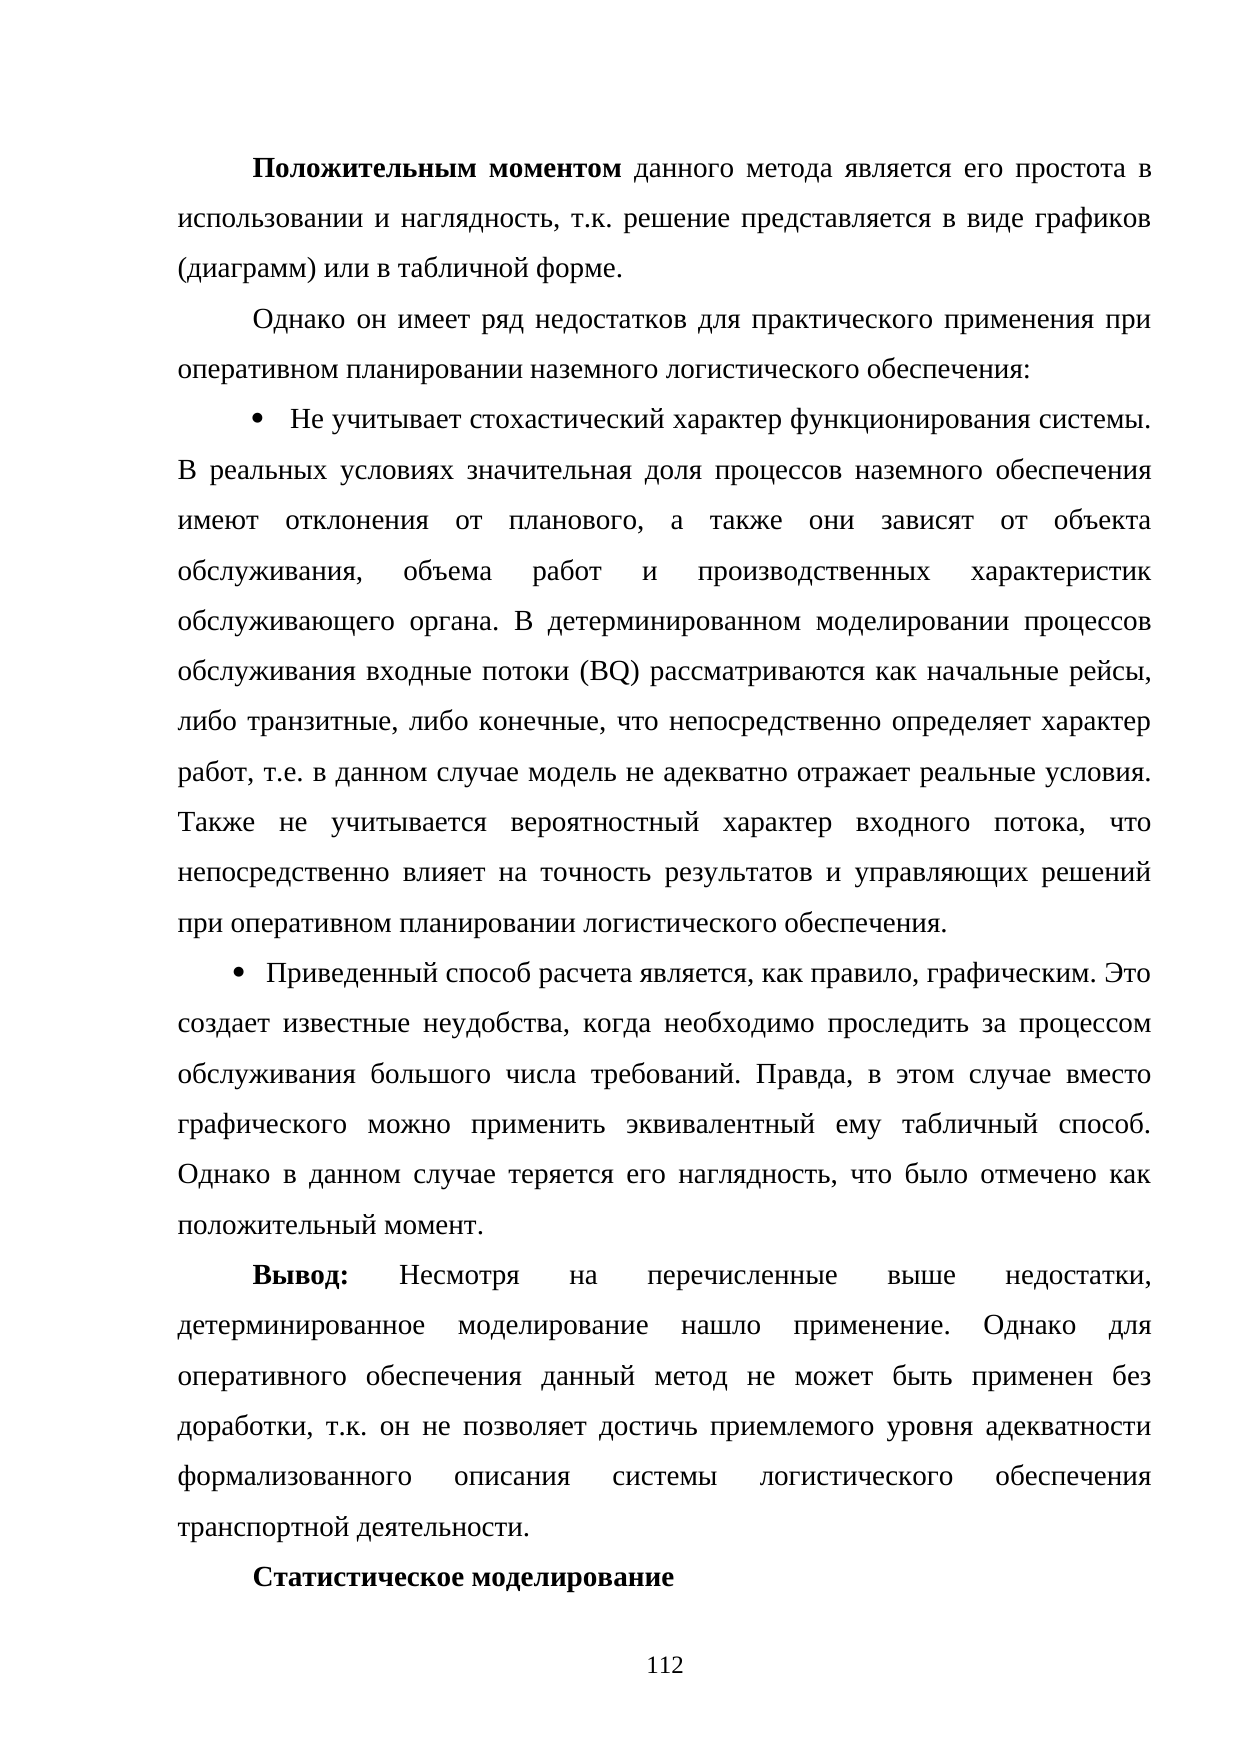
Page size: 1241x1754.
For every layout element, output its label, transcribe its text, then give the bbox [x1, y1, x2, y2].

text Вывод: Несмотря на перечисленные выше недостатки, детерминированное моделирование нашло применение. Однако для оперативного обеспечения данный метод не может быть применен без доработки, т.к. он не позволяет достичь приемлемого уровня адекватности формализованного описания системы логистического обеспечения транспортной деятельности. [177, 1257, 1152, 1542]
text Однако он имеет ряд недостатков для практического применения при оперативном планировании наземного логистического обеспечения: [177, 301, 1152, 385]
subtitle Статистическое моделирование [177, 1559, 1152, 1592]
list Не учитывает стохастический характер функционирования системы. В реальных условиях значительная доля процессов наземного обеспечения имеют отклонения от планового, а также они зависят от объекта обслуживания, объема работ и производственных характеристик обслуживающего органа. В детерминированном моделировании процессов обслуживания входные потоки (BQ) рассматриваются как начальные рейсы, либо транзитные, либо конечные, что непосредственно определяет характер работ, т.е. в данном случае модель не адекватно отражает реальные условия. Также не учитывается вероятностный характер входного потока, что непосредственно влияет на точность результатов и управляющих решений при оперативном планировании логистического обеспечения. [177, 402, 1152, 938]
text Положительным моментом данного метода является его простота в использовании и наглядность, т.к. решение представляется в виде графиков (диаграмм) или в табличной форме. [177, 150, 1152, 284]
list Приведенный способ расчета является, как правило, графическим. Это создает известные неудобства, когда необходимо проследить за процессом обслуживания большого числа требований. Правда, в этом случае вместо графического можно применить эквивалентный ему табличный способ. Однако в данном случае теряется его наглядность, что было отмечено как положительный момент. [177, 955, 1152, 1240]
